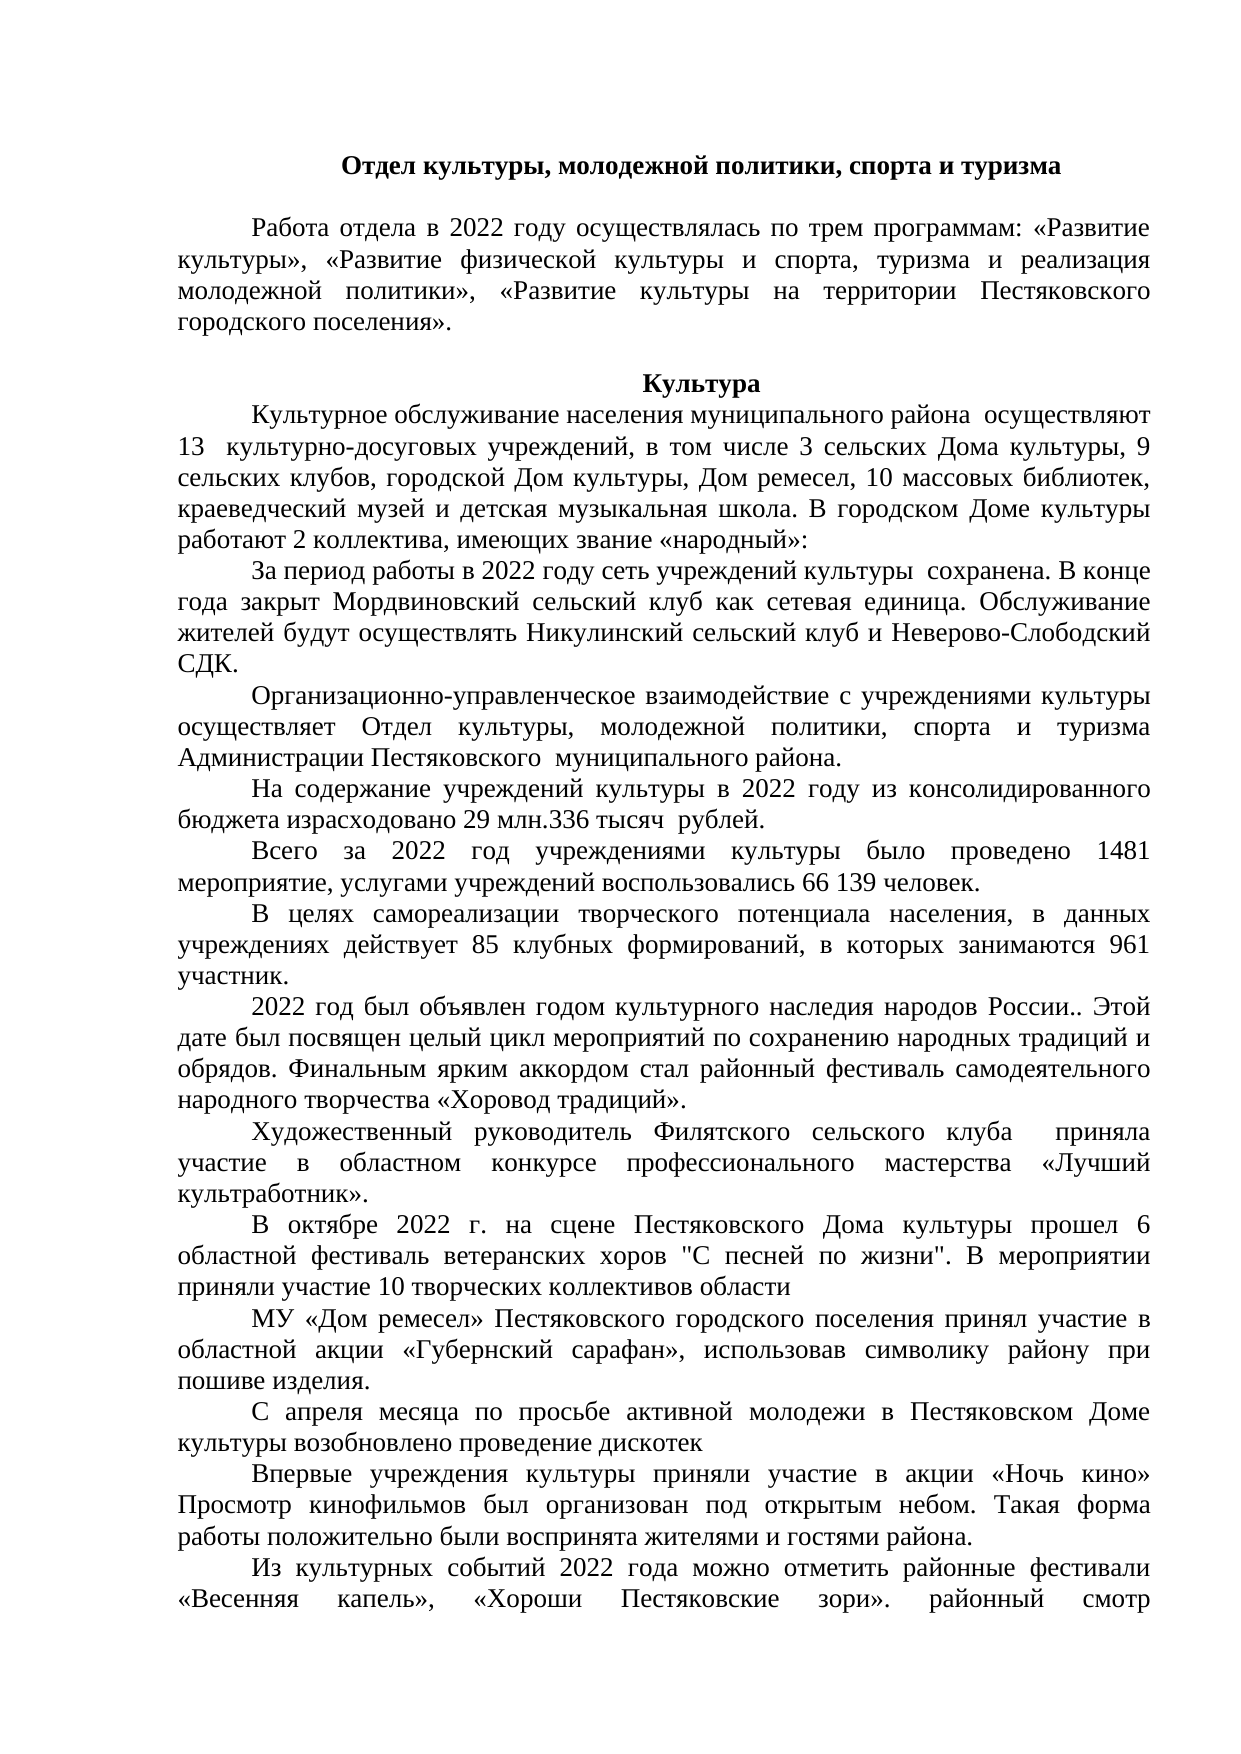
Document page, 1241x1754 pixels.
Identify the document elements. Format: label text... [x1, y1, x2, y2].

text Художественный руководитель Филятского сельского клуба приняла участие в областном конкурсе профессионального мастерства «Лучший культработник». [177, 1115, 1152, 1208]
text Отдел культуры, молодежной политики, спорта и туризма [177, 149, 1152, 180]
text В октябре 2022 г. на сцене Пестяковского Дома культуры прошел 6 областной фестиваль ветеранских хоров "С песней по жизни". В мероприятии приняли участие 10 творческих коллективов области [177, 1208, 1152, 1302]
text Всего за 2022 год учреждениями культуры было проведено 1481 мероприятие, услугами учреждений воспользовались 66 139 человек. [177, 834, 1152, 897]
text На содержание учреждений культуры в 2022 году из консолидированного бюджета израсходовано 29 млн.336 тысяч рублей. [177, 772, 1152, 834]
text В целях самореализации творческого потенциала населения, в данных учреждениях действует 85 клубных формирований, в которых занимаются 961 участник. [177, 897, 1152, 990]
text Работа отдела в 2022 году осуществлялась по трем программам: «Развитие культуры», «Развитие физической культуры и спорта, туризма и реализация молодежной политики», «Развитие культуры на территории Пестяковского городского поселения». [177, 212, 1152, 336]
text Культурное обслуживание населения муниципального района осуществляют 13 культурно-досуговых учреждений, в том числе 3 сельских Дома культуры, 9 сельских клубов, городской Дом культуры, Дом ремесел, 10 массовых библиотек, краеведческий музей и детская музыкальная школа. В городском Доме культуры работают 2 коллектива, имеющих звание «народный»: [177, 398, 1152, 554]
text С апреля месяца по просьбе активной молодежи в Пестяковском Доме культуры возобновлено проведение дискотек [177, 1395, 1152, 1457]
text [177, 1551, 1152, 1613]
text МУ «Дом ремесел» Пестяковского городского поселения принял участие в областной акции «Губернский сарафан», использовав символику району при пошиве изделия. [177, 1302, 1152, 1395]
text Организационно-управленческое взаимодействие с учреждениями культуры осуществляет Отдел культуры, молодежной политики, спорта и туризма Администрации Пестяковского муниципального района. [177, 679, 1152, 772]
text Впервые учреждения культуры приняли участие в акции «Ночь кино» Просмотр кинофильмов был организован под открытым небом. Такая форма работы положительно были воспринята жителями и гостями района. [177, 1457, 1152, 1551]
text За период работы в 2022 году сеть учреждений культуры сохранена. В конце года закрыт Мордвиновский сельский клуб как сетевая единица. Обслуживание жителей будут осуществлять Никулинский сельский клуб и Неверово-Слободский СДК. [177, 554, 1152, 679]
text 2022 год был объявлен годом культурного наследия народов России.. Этой дате был посвящен целый цикл мероприятий по сохранению народных традиций и обрядов. Финальным ярким аккордом стал районный фестиваль самодеятельного народного творчества «Хоровод традиций». [177, 990, 1152, 1115]
text Культура [177, 367, 1152, 398]
